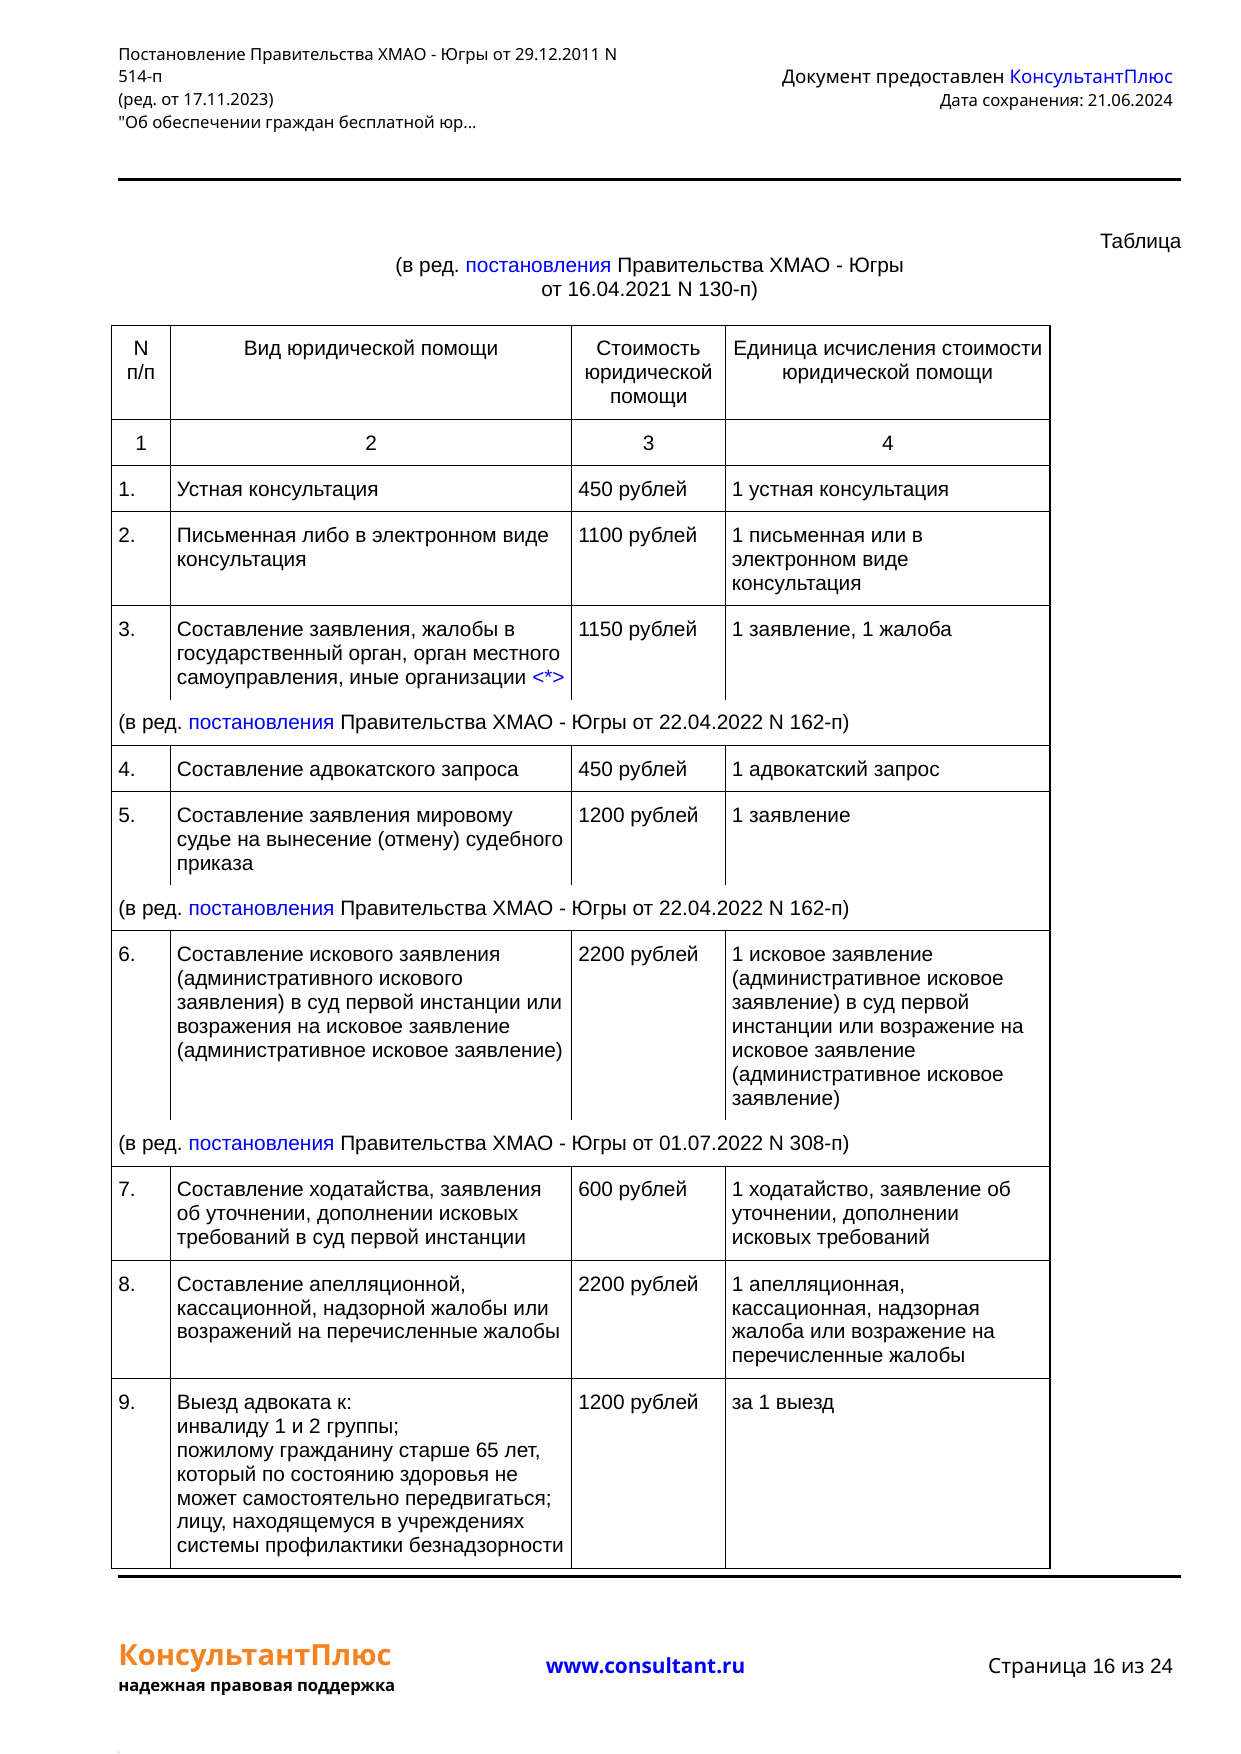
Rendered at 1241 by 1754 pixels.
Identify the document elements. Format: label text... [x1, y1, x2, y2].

table_cell 1 письменная или в электронном виде консультация [726, 512, 1049, 605]
table_cell Устная консультация [171, 466, 571, 511]
table_cell 1200 рублей [572, 792, 725, 885]
table_cell 1 исковое заявление (административное исковое заявление) в суд первой инстанции или возражение на исковое заявление (административное исковое заявление) [726, 931, 1049, 1120]
table_cell Письменная либо в электронном виде консультация [171, 512, 571, 605]
table_cell 1 апелляционная, кассационная, надзорная жалоба или возражение на перечисленные жалобы [726, 1261, 1049, 1378]
table_header N п/п [112, 326, 170, 419]
table_cell Составление адвокатского запроса [171, 746, 571, 791]
table_cell Составление заявления мировому судье на вынесение (отмену) судебного приказа [171, 792, 571, 885]
table_cell 7. [112, 1167, 170, 1260]
table_cell (в ред. постановления Правительства ХМАО - Югры от 01.07.2022 N 308-п) [112, 1120, 1049, 1166]
table_cell 1 заявление [726, 792, 1049, 885]
table_cell 3. [112, 606, 170, 699]
table_cell 3 [572, 420, 725, 465]
table_cell 2200 рублей [572, 1261, 725, 1378]
table_cell 2. [112, 512, 170, 605]
table_cell 8. [112, 1261, 170, 1378]
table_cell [171, 1379, 571, 1568]
table_cell 450 рублей [572, 746, 725, 791]
table_cell 450 рублей [572, 466, 725, 511]
table_header Вид юридической помощи [171, 326, 571, 419]
table_cell (в ред. постановления Правительства ХМАО - Югры от 22.04.2022 N 162-п) [112, 700, 1049, 745]
table_header Стоимость юридической помощи [572, 326, 725, 419]
table_cell 1 заявление, 1 жалоба [726, 606, 1049, 699]
table_cell 2 [171, 420, 571, 465]
table_cell Составление ходатайства, заявления об уточнении, дополнении исковых требований в суд первой инстанции [171, 1167, 571, 1260]
table_cell 600 рублей [572, 1167, 725, 1260]
table_cell 1 адвокатский запрос [726, 746, 1049, 791]
table_cell 1200 рублей [572, 1379, 725, 1568]
table_cell 4 [726, 420, 1049, 465]
table_cell Составление заявления, жалобы в государственный орган, орган местного самоуправления, иные организации <*> [171, 606, 571, 699]
table_cell за 1 выезд [726, 1379, 1049, 1568]
text от 16.04.2021 N 130-п) [118, 277, 1181, 301]
table_cell 4. [112, 746, 170, 791]
table_cell 2200 рублей [572, 931, 725, 1120]
text Таблица [118, 229, 1181, 253]
table_cell 1100 рублей [572, 512, 725, 605]
table_cell Составление искового заявления (административного искового заявления) в суд первой инстанции или возражения на исковое заявление (административное исковое заявление) [171, 931, 571, 1120]
table_cell 1 ходатайство, заявление об уточнении, дополнении исковых требований [726, 1167, 1049, 1260]
table_header Единица исчисления стоимости юридической помощи [726, 326, 1049, 419]
table_cell 6. [112, 931, 170, 1120]
text (в ред. постановления Правительства ХМАО - Югры [118, 253, 1181, 277]
table_cell 1150 рублей [572, 606, 725, 699]
table_cell 1 устная консультация [726, 466, 1049, 511]
table_cell 9. [112, 1379, 170, 1568]
table_cell Составление апелляционной, кассационной, надзорной жалобы или возражений на перечисленные жалобы [171, 1261, 571, 1378]
table_cell 1 [112, 420, 170, 465]
table_cell 1. [112, 466, 170, 511]
table_cell 5. [112, 792, 170, 885]
table_cell (в ред. постановления Правительства ХМАО - Югры от 22.04.2022 N 162-п) [112, 885, 1049, 930]
